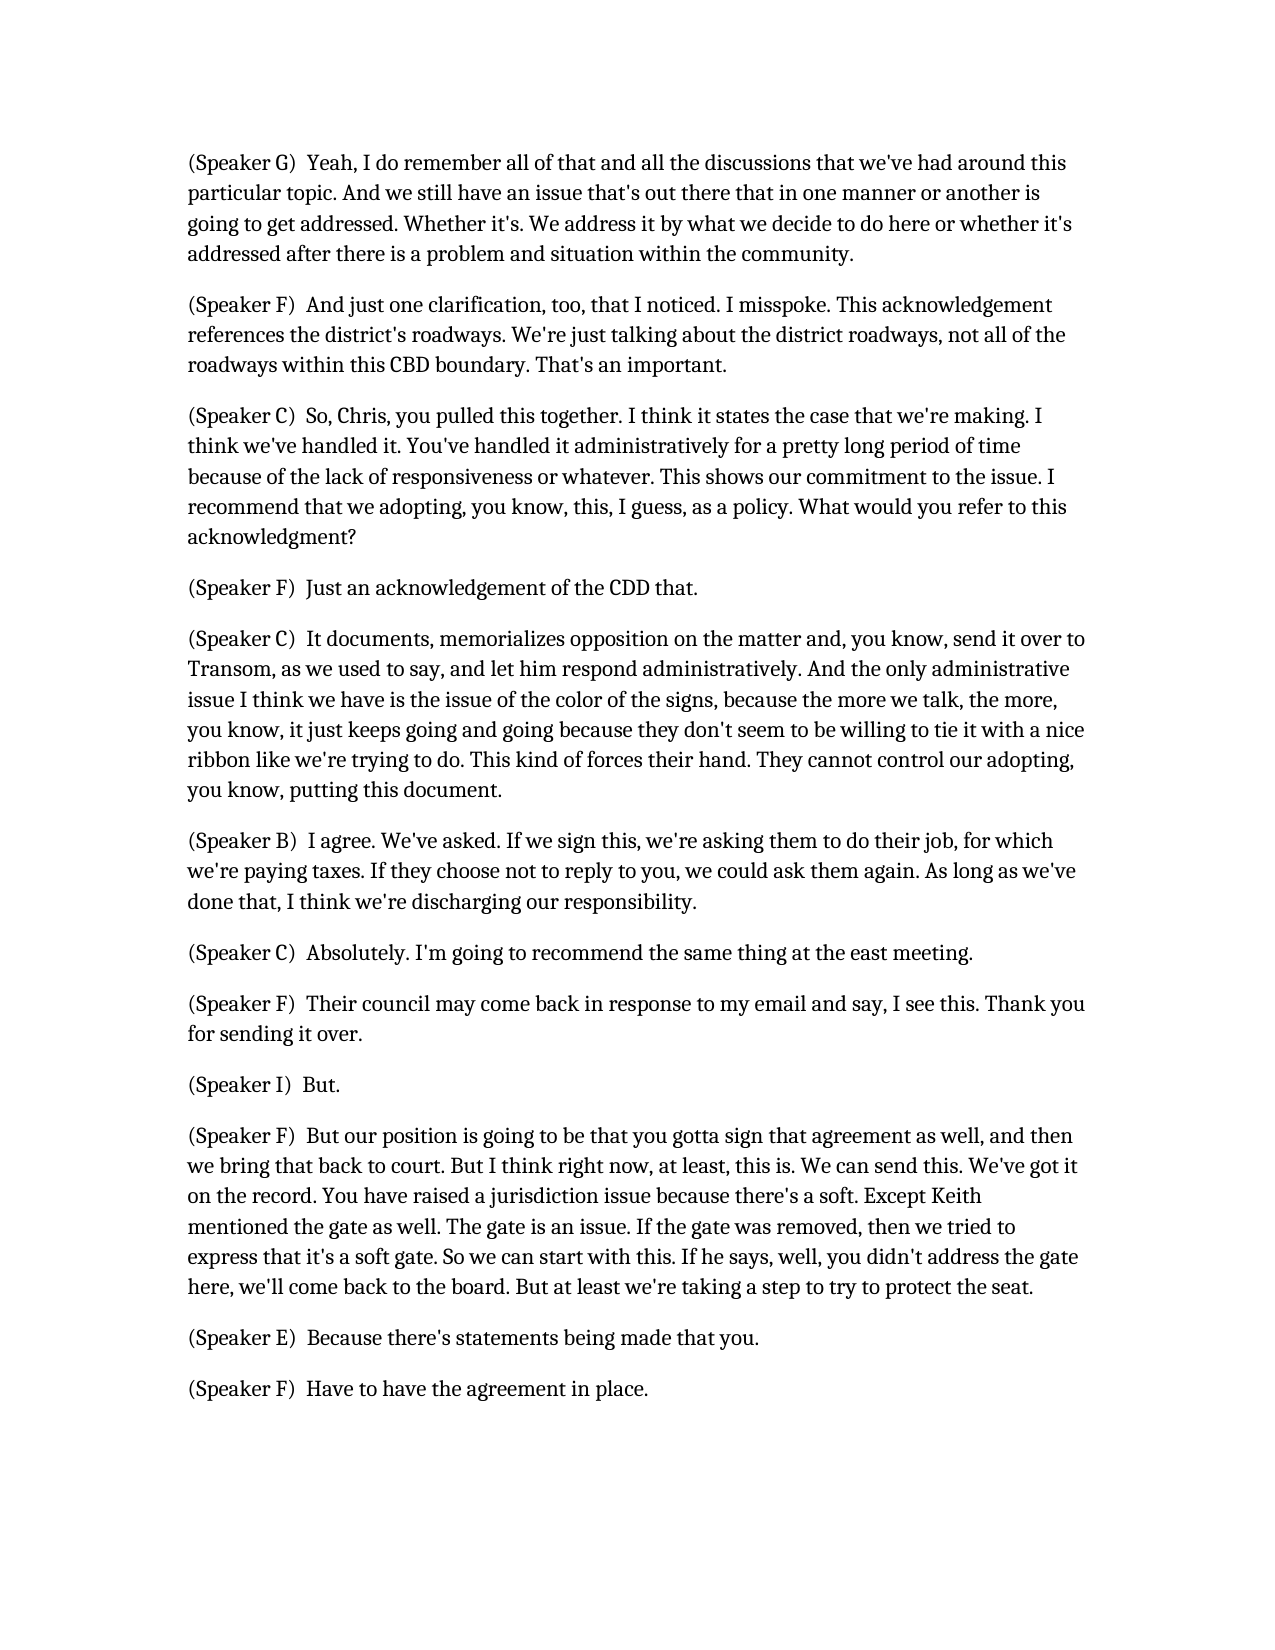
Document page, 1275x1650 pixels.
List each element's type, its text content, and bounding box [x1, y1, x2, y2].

text (Speaker F) But our position is going to be that you gotta sign that agreement as well, and then we bring that back to court. But I think right now, at least, this is. We can send this. We've got it on the record. You have raised a jurisdiction issue because there's a soft. Except Keith mentioned the gate as well. The gate is an issue. If the gate was removed, then we tried to express that it's a soft gate. So we can start with this. If he says, well, you didn't address the gate here, we'll come back to the board. But at least we're taking a step to try to protect the seat. [187, 1123, 1087, 1300]
text (Speaker C) It documents, memorializes opposition on the matter and, you know, send it over to Transom, as we used to say, and let him respond administratively. And the only administrative issue I think we have is the issue of the color of the signs, because the more we talk, the more, you know, it just keeps going and going because they don't seem to be willing to tie it with a nice ribbon like we're trying to do. This kind of forces their hand. They cannot control our adopting, you know, putting this document. [187, 626, 1087, 803]
text (Speaker F) Just an acknowledgement of the CDD that. [187, 575, 1087, 601]
text (Speaker C) Absolutely. I'm going to recommend the same thing at the east meeting. [187, 939, 1087, 966]
text (Speaker I) But. [187, 1072, 1087, 1098]
text (Speaker C) So, Chris, you pulled this together. I think it states the case that we're making. I think we've handled it. You've handled it administratively for a pretty long period of time because of the lack of responsiveness or whatever. This shows our commitment to the issue. I recommend that we adopting, you know, this, I guess, as a policy. What would you refer to this acknowledgment? [187, 403, 1087, 550]
text (Speaker E) Because there's statements being made that you. [187, 1325, 1087, 1351]
text (Speaker F) Their council may come back in response to my email and say, I see this. Thank you for sending it over. [187, 991, 1087, 1047]
text (Speaker B) I agree. We've asked. If we sign this, we're asking them to do their job, for which we're paying taxes. If they choose not to reply to you, we could ask them again. As long as we've done that, I think we're discharging our responsibility. [187, 828, 1087, 915]
text (Speaker F) Have to have the agreement in place. [187, 1376, 1087, 1402]
text (Speaker F) And just one clarification, too, that I noticed. I misspoke. This acknowledgement references the district's roadways. We're just talking about the district roadways, not all of the roadways within this CBD boundary. That's an important. [187, 292, 1087, 378]
text (Speaker G) Yeah, I do remember all of that and all the discussions that we've had around this particular topic. And we still have an issue that's out there that in one manner or another is going to get addressed. Whether it's. We address it by what we decide to do here or whether it's addressed after there is a problem and situation within the community. [187, 150, 1087, 267]
